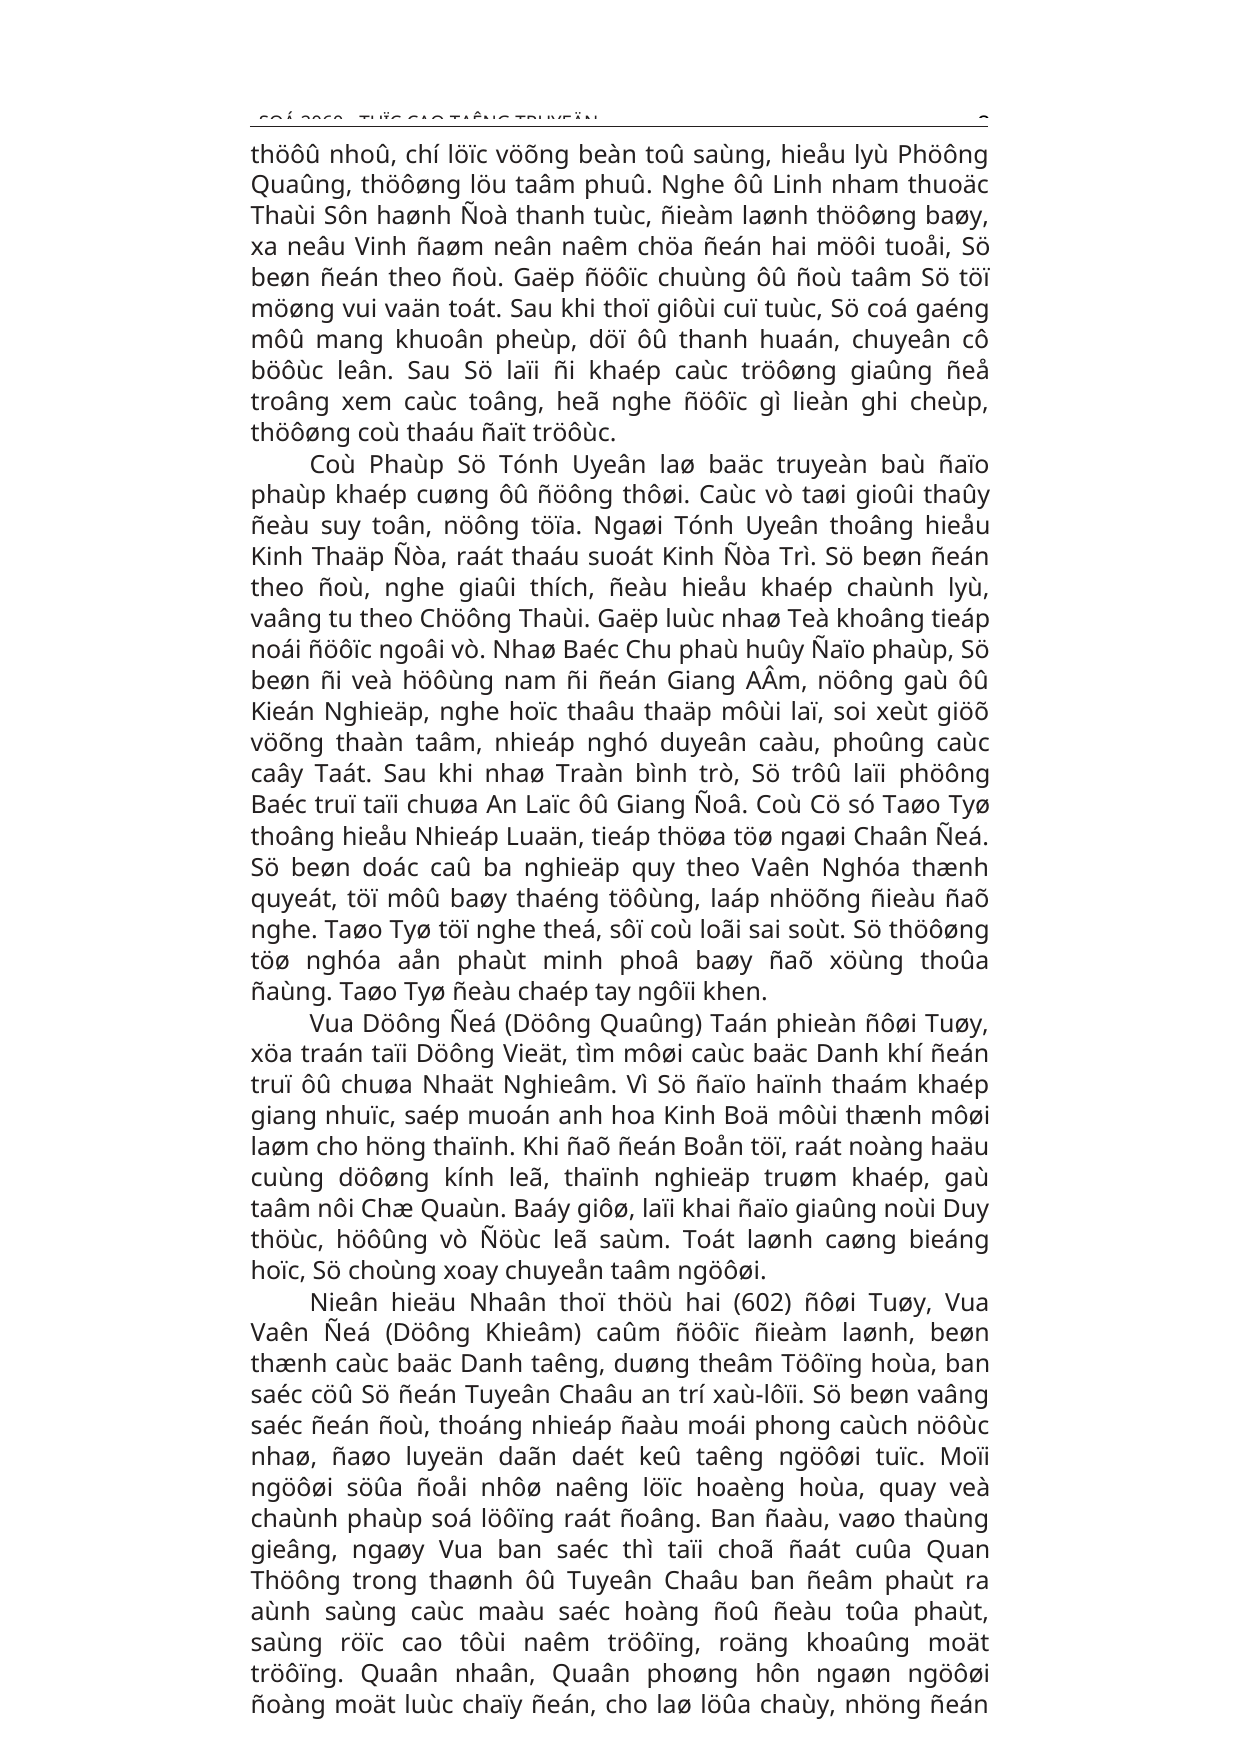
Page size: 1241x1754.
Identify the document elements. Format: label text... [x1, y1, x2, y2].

text Coù Phaùp Sö Tónh Uyeân laø baäc truyeàn baù ñaïo phaùp khaép cuøng ôû ñöông thôøi. Caùc vò taøi gioûi thaûy ñeàu suy toân, nöông töïa. Ngaøi Tónh Uyeân thoâng hieåu Kinh Thaäp Ñòa, raát thaáu suoát Kinh Ñòa Trì. Sö beøn ñeán theo ñoù, nghe giaûi thích, ñeàu hieåu khaép chaùnh lyù, vaâng tu theo Chöông Thaùi. Gaëp luùc nhaø Teà khoâng tieáp noái ñöôïc ngoâi vò. Nhaø Baéc Chu phaù huûy Ñaïo phaùp, Sö beøn ñi veà höôùng nam ñi ñeán Giang AÂm, nöông gaù ôû Kieán Nghieäp, nghe hoïc thaâu thaäp môùi laï, soi xeùt giöõ vöõng thaàn taâm, nhieáp nghó duyeân caàu, phoûng caùc caây Taát. Sau khi nhaø Traàn bình trò, Sö trôû laïi phöông Baéc truï taïi chuøa An Laïc ôû Giang Ñoâ. Coù Cö só Taøo Tyø thoâng hieåu Nhieáp Luaän, tieáp thöøa töø ngaøi Chaân Ñeá. Sö beøn doác caû ba nghieäp quy theo Vaên Nghóa thænh quyeát, töï môû baøy thaéng töôùng, laáp nhöõng ñieàu ñaõ nghe. Taøo Tyø töï nghe theá, sôï coù loãi sai soùt. Sö thöôøng töø nghóa aån phaùt minh phoâ baøy ñaõ xöùng thoûa ñaùng. Taøo Tyø ñeàu chaép tay ngôïi khen. [250, 449, 990, 1007]
text thöôû nhoû, chí löïc vöõng beàn toû saùng, hieåu lyù Phöông Quaûng, thöôøng löu taâm phuû. Nghe ôû Linh nham thuoäc Thaùi Sôn haønh Ñoà thanh tuùc, ñieàm laønh thöôøng baøy, xa neâu Vinh ñaøm neân naêm chöa ñeán hai möôi tuoåi, Sö beøn ñeán theo ñoù. Gaëp ñöôïc chuùng ôû ñoù taâm Sö töï möøng vui vaän toát. Sau khi thoï giôùi cuï tuùc, Sö coá gaéng môû mang khuoân pheùp, döï ôû thanh huaán, chuyeân cô böôùc leân. Sau Sö laïi ñi khaép caùc tröôøng giaûng ñeå troâng xem caùc toâng, heã nghe ñöôïc gì lieàn ghi cheùp, thöôøng coù thaáu ñaït tröôùc. [250, 138, 990, 449]
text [250, 1287, 990, 1721]
text Vua Döông Ñeá (Döông Quaûng) Taán phieàn ñôøi Tuøy, xöa traán taïi Döông Vieät, tìm môøi caùc baäc Danh khí ñeán truï ôû chuøa Nhaät Nghieâm. Vì Sö ñaïo haïnh thaám khaép giang nhuïc, saép muoán anh hoa Kinh Boä môùi thænh môøi laøm cho höng thaïnh. Khi ñaõ ñeán Boån töï, raát noàng haäu cuùng döôøng kính leã, thaïnh nghieäp truøm khaép, gaù taâm nôi Chæ Quaùn. Baáy giôø, laïi khai ñaïo giaûng noùi Duy thöùc, höôûng vò Ñöùc leã saùm. Toát laønh caøng bieáng hoïc, Sö choùng xoay chuyeån taâm ngöôøi. [250, 1007, 990, 1287]
